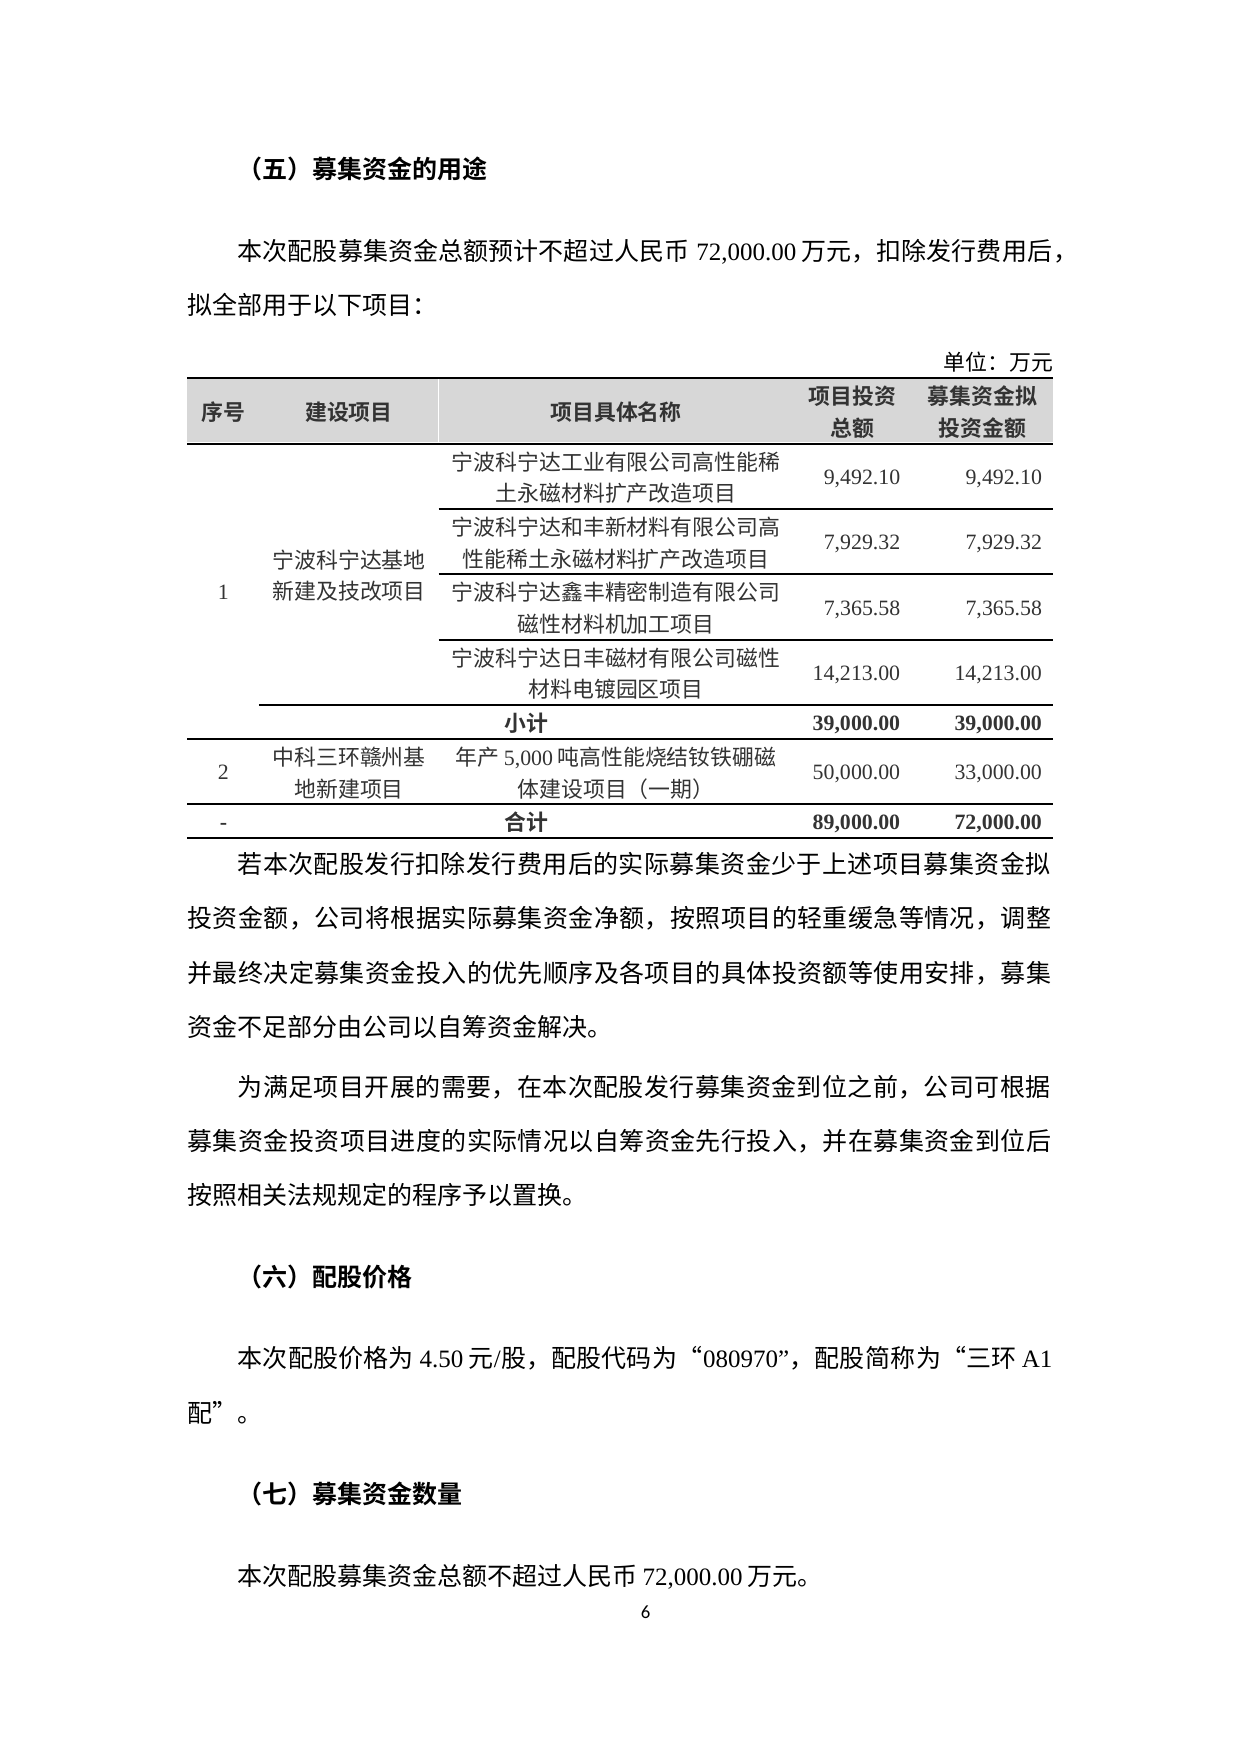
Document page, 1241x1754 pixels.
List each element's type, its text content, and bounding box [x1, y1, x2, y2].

table_cell 9,492.10 [793, 445, 911, 508]
subtitle （七）募集资金数量 [187, 1474, 1053, 1511]
table_cell 宁波科宁达基地新建及技改项目 [259, 445, 438, 704]
text 本次配股募集资金总额预计不超过人民币72,000.00万元，扣除发行费用后，拟全部用于以下项目： [187, 231, 1053, 322]
text 为满足项目开展的需要，在本次配股发行募集资金到位之前，公司可根据募集资金投资项目进度的实际情况以自筹资金先行投入，并在募集资金到位后按照相关法规规定的程序予以置换。 [187, 1067, 1053, 1212]
table_cell 7,365.58 [911, 575, 1053, 639]
table_cell 89,000.00 [793, 805, 911, 837]
table_cell 7,365.58 [793, 575, 911, 639]
table_cell 39,000.00 [911, 706, 1053, 738]
table_cell 中科三环赣州基地新建项目 [259, 740, 438, 803]
text 本次配股募集资金总额不超过人民币72,000.00万元。 [187, 1556, 1053, 1592]
table_cell 9,492.10 [911, 445, 1053, 508]
subtitle （六）配股价格 [187, 1257, 1053, 1293]
table_cell 1 [187, 445, 259, 738]
table_cell 2 [187, 740, 259, 803]
table_cell 宁波科宁达工业有限公司高性能稀土永磁材料扩产改造项目 [439, 445, 793, 508]
table_cell - [187, 805, 259, 837]
text 单位：万元 [187, 345, 1053, 377]
text 本次配股价格为4.50元/股，配股代码为“080970”，配股简称为“三环A1配”。 [187, 1339, 1053, 1429]
table_header 建设项目 [259, 379, 438, 442]
table_cell 39,000.00 [793, 706, 911, 738]
table_cell 年产5,000吨高性能烧结钕铁硼磁体建设项目（一期） [439, 740, 793, 803]
table_cell 小计 [259, 706, 793, 738]
table_cell 宁波科宁达和丰新材料有限公司高性能稀土永磁材料扩产改造项目 [439, 510, 793, 573]
table_header 项目具体名称 [439, 379, 793, 442]
table_header 序号 [187, 379, 259, 442]
subtitle （五）募集资金的用途 [187, 150, 1053, 186]
table_cell 7,929.32 [793, 510, 911, 573]
table_cell 宁波科宁达日丰磁材有限公司磁性材料电镀园区项目 [439, 641, 793, 704]
table_cell 72,000.00 [911, 805, 1053, 837]
table_cell 宁波科宁达鑫丰精密制造有限公司磁性材料机加工项目 [439, 575, 793, 639]
table_cell 7,929.32 [911, 510, 1053, 573]
table_cell 50,000.00 [793, 740, 911, 803]
table_header 项目投资总额 [793, 379, 911, 442]
table_cell 14,213.00 [793, 641, 911, 704]
table_cell 合计 [259, 805, 793, 837]
text 若本次配股发行扣除发行费用后的实际募集资金少于上述项目募集资金拟投资金额，公司将根据实际募集资金净额，按照项目的轻重缓急等情况，调整并最终决定募集资金投入的优先顺序及各项目的具体投资额等使用安排，募集资金不足部分由公司以自筹资金解决。 [187, 844, 1053, 1044]
table_cell 33,000.00 [911, 740, 1053, 803]
table_cell 14,213.00 [911, 641, 1053, 704]
table_header 募集资金拟投资金额 [911, 379, 1053, 442]
